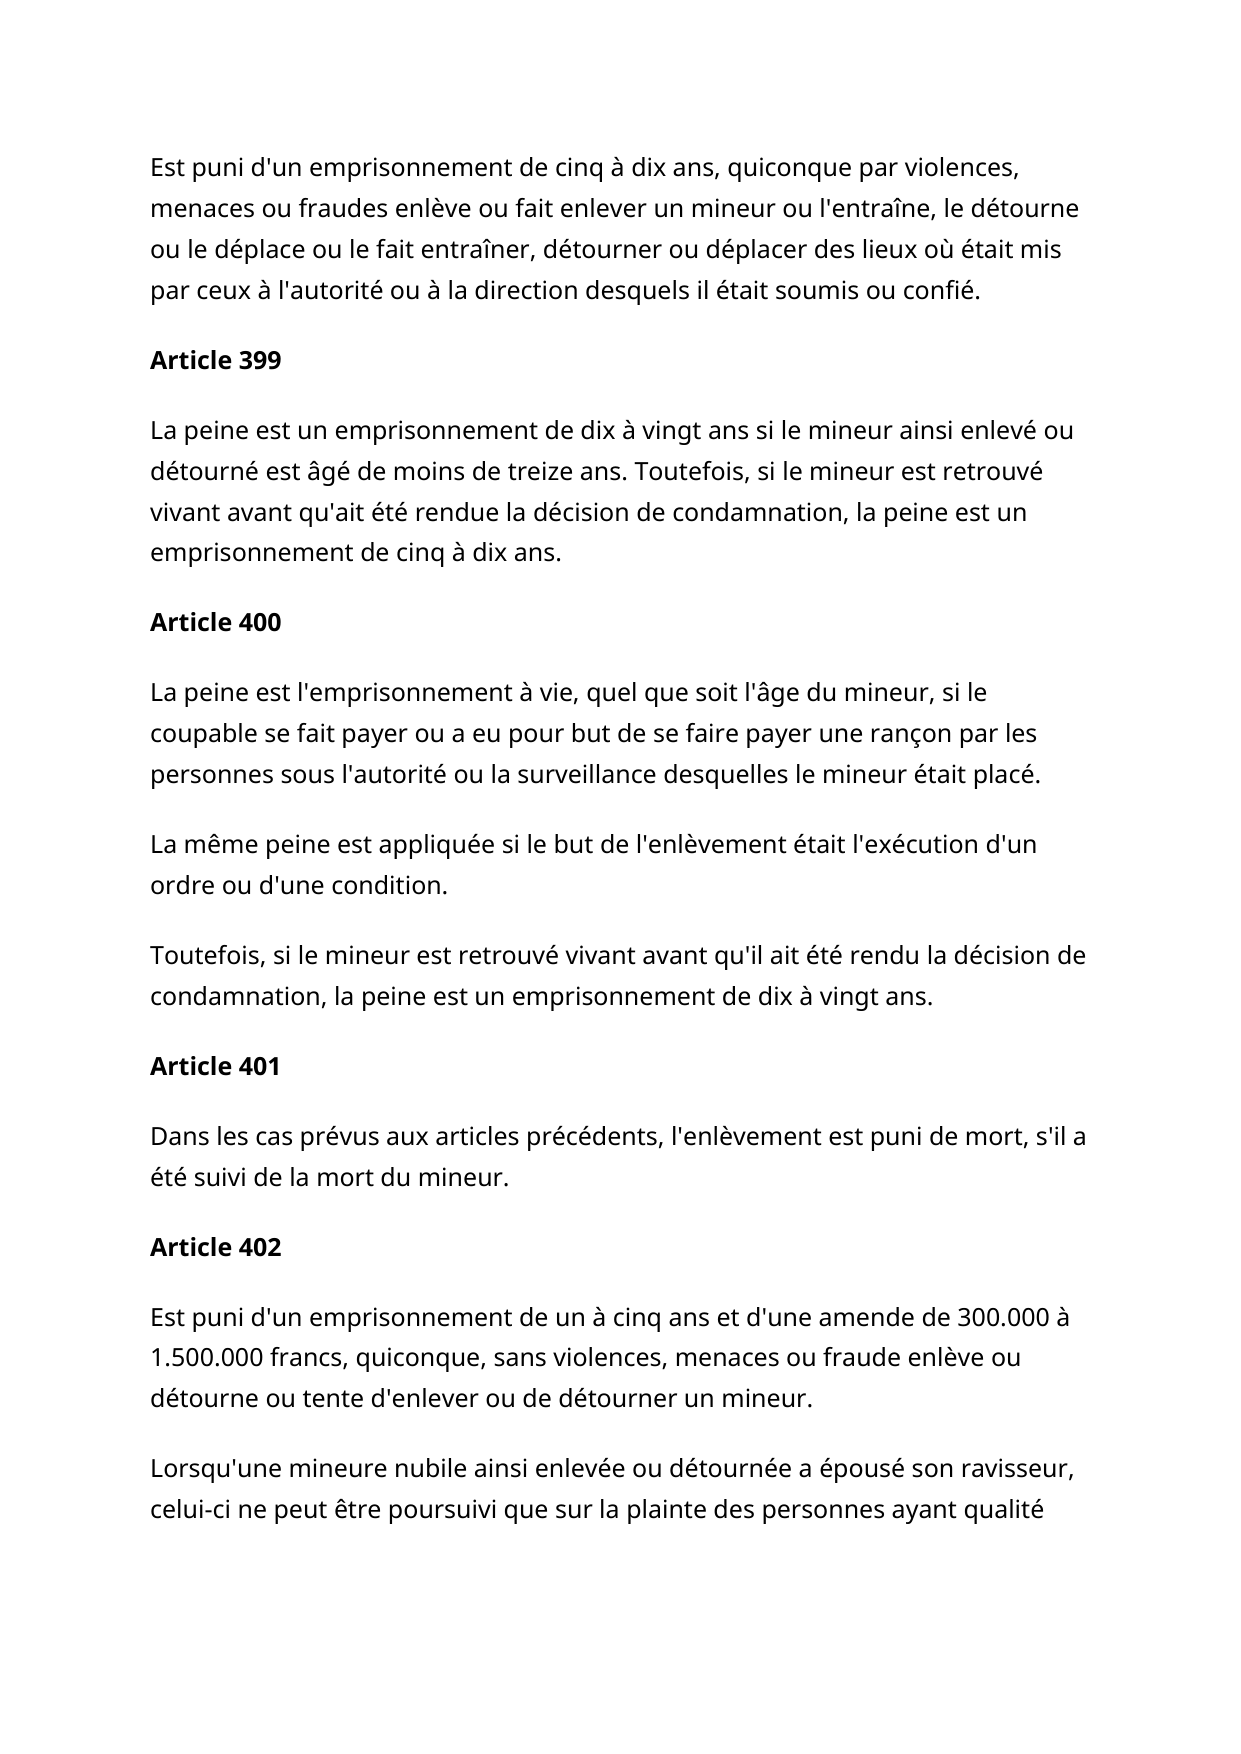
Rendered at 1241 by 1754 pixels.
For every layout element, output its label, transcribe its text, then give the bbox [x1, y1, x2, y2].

text Toutefois, si le mineur est retrouvé vivant avant qu'il ait été rendu la décision de condamnation, la peine est un emprisonnement de dix à vingt ans. [150, 937, 1090, 1012]
text Article 399 [150, 342, 1090, 377]
text Article 401 [150, 1048, 1090, 1082]
text Est puni d'un emprisonnement de cinq à dix ans, quiconque par violences, menaces ou fraudes enlève ou fait enlever un mineur ou l'entraîne, le détourne ou le déplace ou le fait entraîner, détourner ou déplacer des lieux où était mis par ceux à l'autorité ou à la direction desquels il était soumis ou confié. [150, 150, 1090, 307]
text La même peine est appliquée si le but de l'enlèvement était l'exécution d'un ordre ou d'une condition. [150, 827, 1090, 902]
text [150, 1451, 1090, 1526]
text Est puni d'un emprisonnement de un à cinq ans et d'une amende de 300.000 à 1.500.000 francs, quiconque, sans violences, menaces ou fraude enlève ou détourne ou tente d'enlever ou de détourner un mineur. [150, 1299, 1090, 1415]
text Article 400 [150, 605, 1090, 639]
text Dans les cas prévus aux articles précédents, l'enlèvement est puni de mort, s'il a été suivi de la mort du mineur. [150, 1118, 1090, 1193]
text La peine est un emprisonnement de dix à vingt ans si le mineur ainsi enlevé ou détourné est âgé de moins de treize ans. Toutefois, si le mineur est retrouvé vivant avant qu'ait été rendue la décision de condamnation, la peine est un emprisonnement de cinq à dix ans. [150, 412, 1090, 569]
text Article 402 [150, 1229, 1090, 1263]
text La peine est l'emprisonnement à vie, quel que soit l'âge du mineur, si le coupable se fait payer ou a eu pour but de se faire payer une rançon par les personnes sous l'autorité ou la surveillance desquelles le mineur était placé. [150, 675, 1090, 791]
